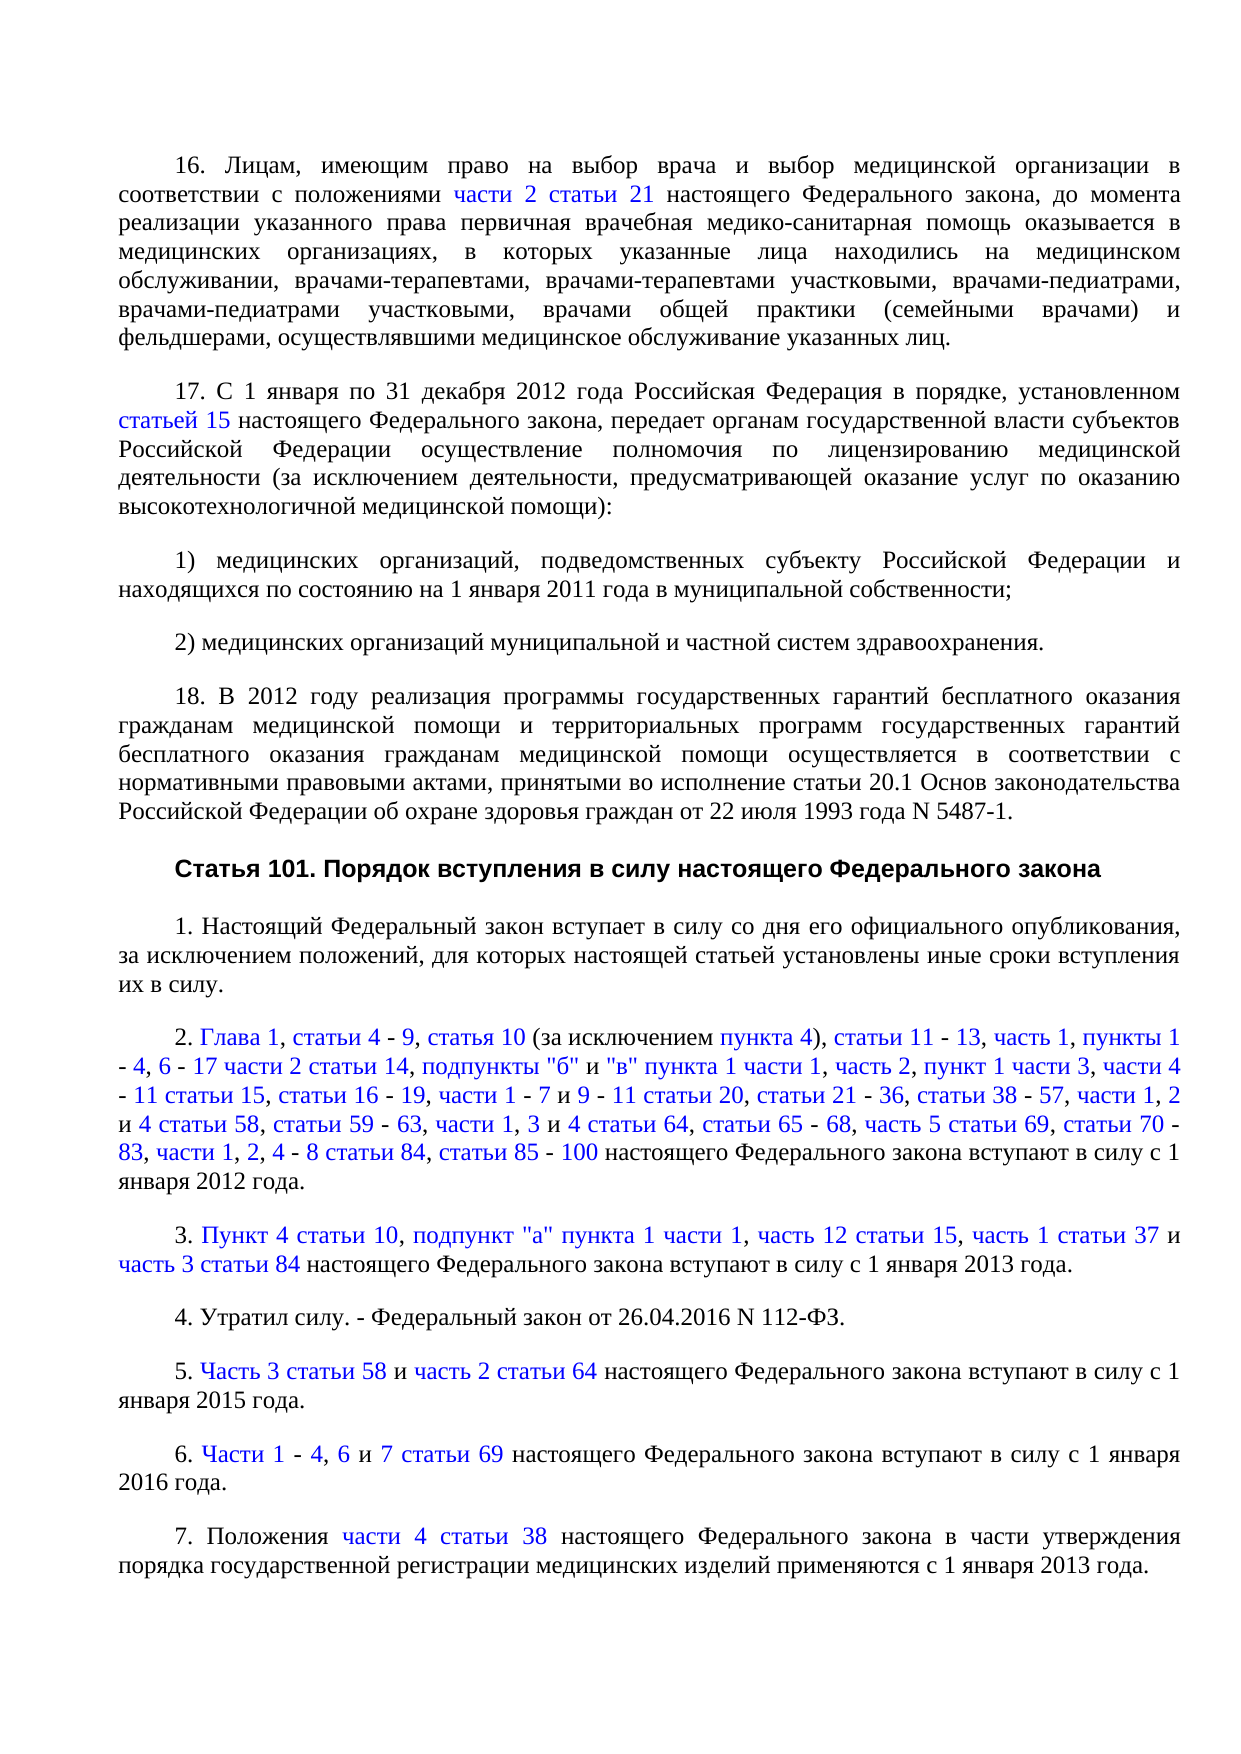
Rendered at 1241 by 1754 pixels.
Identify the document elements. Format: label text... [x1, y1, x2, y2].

text 5. Часть 3 статьи 58 и часть 2 статьи 64 настоящего Федерального закона вступают в силу с 1 января 2015 года. [118, 1356, 1181, 1414]
text 18. В 2012 году реализация программы государственных гарантий бесплатного оказания гражданам медицинской помощи и территориальных программ государственных гарантий бесплатного оказания гражданам медицинской помощи осуществляется в соответствии с нормативными правовыми актами, принятыми во исполнение статьи 20.1 Основ законодательства Российской Федерации об охране здоровья граждан от 22 июля 1993 года N 5487-1. [118, 681, 1181, 825]
text 2. Глава 1, статьи 4 - 9, статья 10 (за исключением пункта 4), статьи 11 - 13, часть 1, пункты 1 - 4, 6 - 17 части 2 статьи 14, подпункты "б" и "в" пункта 1 части 1, часть 2, пункт 1 части 3, части 4 - 11 статьи 15, статьи 16 - 19, части 1 - 7 и 9 - 11 статьи 20, статьи 21 - 36, статьи 38 - 57, части 1, 2 и 4 статьи 58, статьи 59 - 63, части 1, 3 и 4 статьи 64, статьи 65 - 68, часть 5 статьи 69, статьи 70 - 83, части 1, 2, 4 - 8 статьи 84, статьи 85 - 100 настоящего Федерального закона вступают в силу с 1 января 2012 года. [118, 1022, 1181, 1195]
text 1) медицинских организаций, подведомственных субъекту Российской Федерации и находящихся по состоянию на 1 января 2011 года в муниципальной собственности; [118, 545, 1181, 602]
text 7. Положения части 4 статьи 38 настоящего Федерального закона в части утверждения порядка государственной регистрации медицинских изделий применяются с 1 января 2013 года. [118, 1521, 1181, 1579]
text 4. Утратил силу. - Федеральный закон от 26.04.2016 N 112-ФЗ. [118, 1302, 1181, 1331]
text 1. Настоящий Федеральный закон вступает в силу со дня его официального опубликования, за исключением положений, для которых настоящей статьей установлены иные сроки вступления их в силу. [118, 911, 1181, 997]
text 2) медицинских организаций муниципальной и частной систем здравоохранения. [118, 627, 1181, 656]
text 16. Лицам, имеющим право на выбор врача и выбор медицинской организации в соответствии с положениями части 2 статьи 21 настоящего Федерального закона, до момента реализации указанного права первичная врачебная медико-санитарная помощь оказывается в медицинских организациях, в которых указанные лица находились на медицинском обслуживании, врачами-терапевтами, врачами-терапевтами участковыми, врачами-педиатрами, врачами-педиатрами участковыми, врачами общей практики (семейными врачами) и фельдшерами, осуществлявшими медицинское обслуживание указанных лиц. [118, 150, 1181, 351]
text 6. Части 1 - 4, 6 и 7 статьи 69 настоящего Федерального закона вступают в силу с 1 января 2016 года. [118, 1439, 1181, 1496]
title Статья 101. Порядок вступления в силу настоящего Федерального закона [118, 854, 1181, 882]
text 3. Пункт 4 статьи 10, подпункт "а" пункта 1 части 1, часть 12 статьи 15, часть 1 статьи 37 и часть 3 статьи 84 настоящего Федерального закона вступают в силу с 1 января 2013 года. [118, 1220, 1181, 1277]
text 17. С 1 января по 31 декабря 2012 года Российская Федерация в порядке, установленном статьей 15 настоящего Федерального закона, передает органам государственной власти субъектов Российской Федерации осуществление полномочия по лицензированию медицинской деятельности (за исключением деятельности, предусматривающей оказание услуг по оказанию высокотехнологичной медицинской помощи): [118, 376, 1181, 520]
